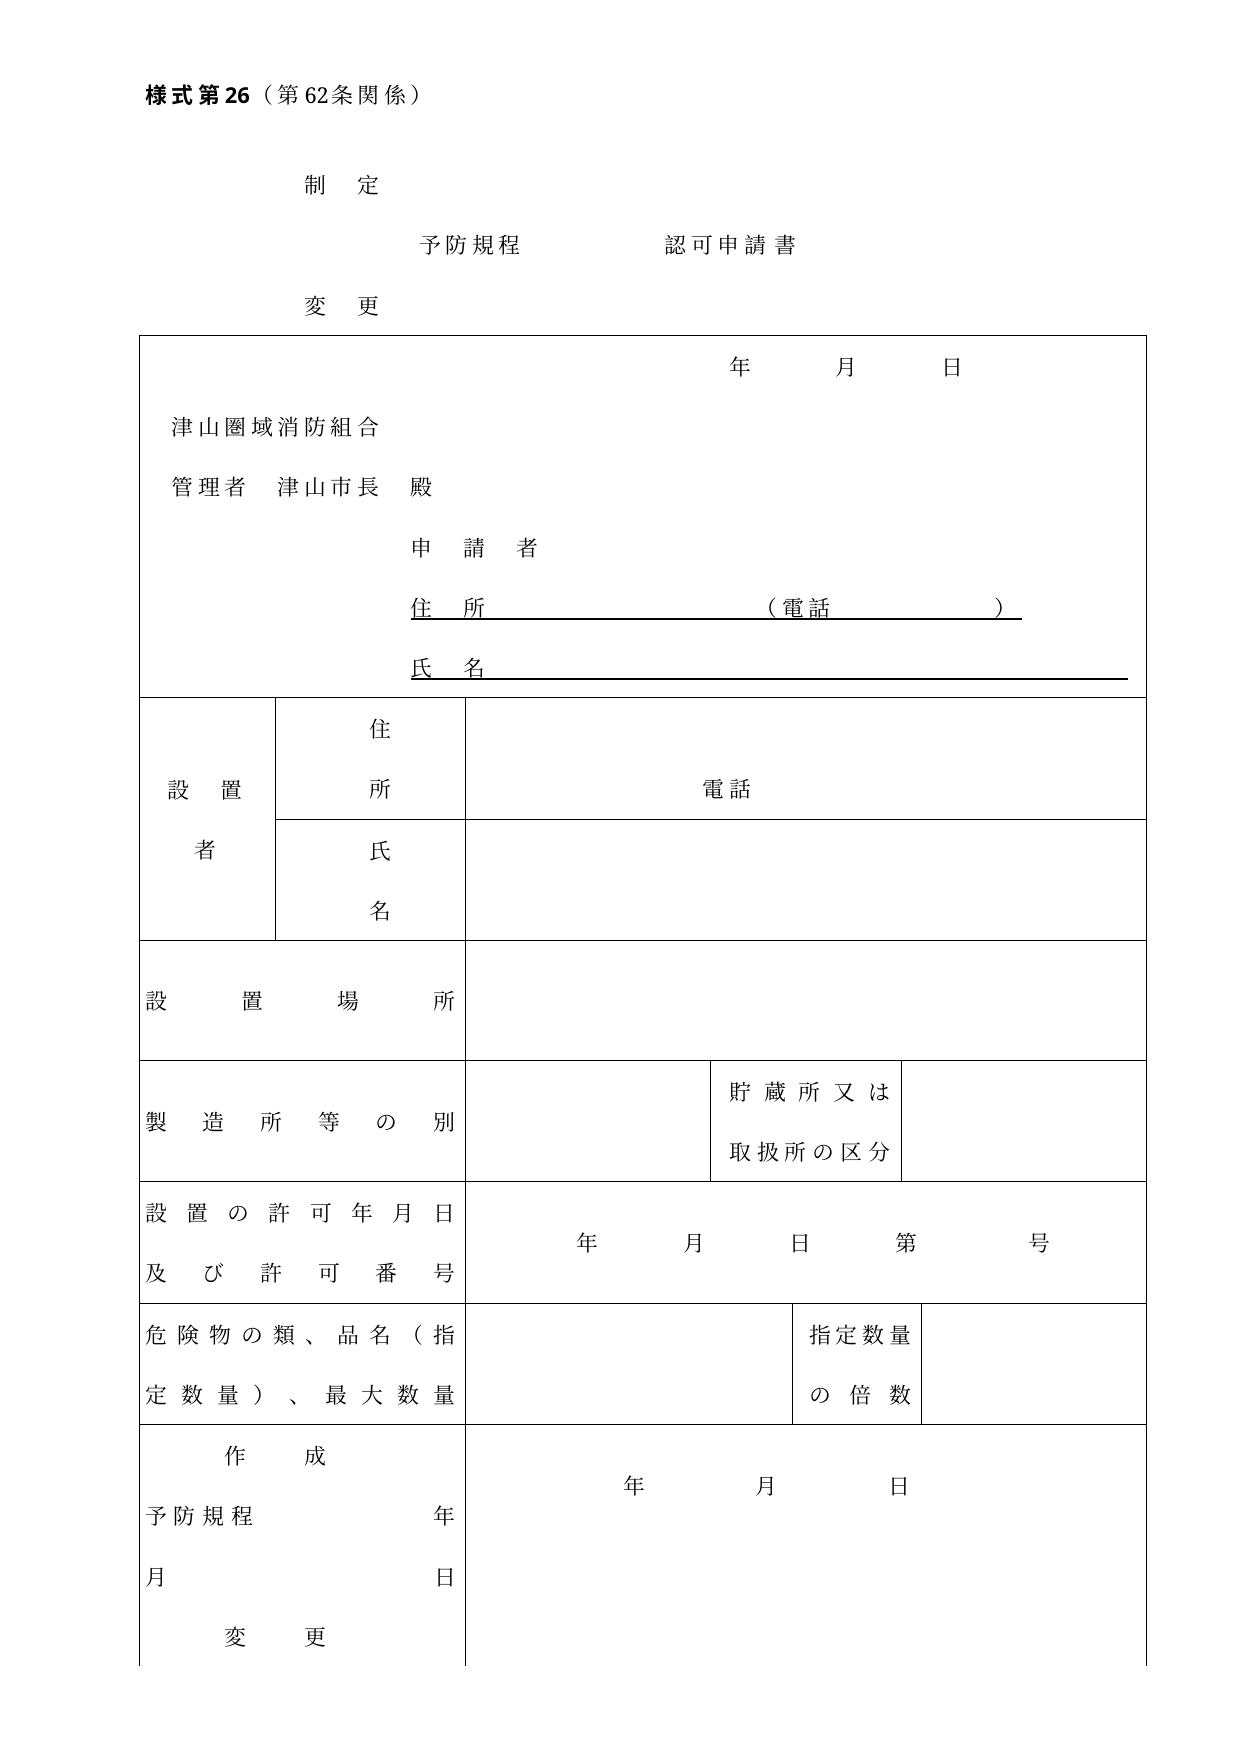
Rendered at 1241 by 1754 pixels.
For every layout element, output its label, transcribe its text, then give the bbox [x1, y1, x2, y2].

table_cell 貯蔵所又は 取扱所の区分 [711, 1061, 901, 1181]
table_cell 指定数量 の倍数 [793, 1304, 921, 1424]
text 予防規程 認可申請書 [65, 214, 1181, 274]
table_cell 設 置 者 [140, 698, 275, 940]
table_cell [466, 1061, 710, 1181]
table_cell 設置の許可年月日 及び許可番号 [140, 1182, 465, 1302]
table_cell 作 成 予防規程 年月日 変 更 [140, 1425, 465, 1666]
table_cell 設置場所 [140, 941, 465, 1059]
table_cell 危険物の類、品名（指 定数量）、最大数量 [140, 1304, 465, 1424]
table_cell [466, 941, 1146, 1059]
table_header 年 月 日 津山圏域消防組合 管理者 津山市長 殿 申 請 者 住 所 （電話 ） 氏 名 [140, 336, 1146, 697]
table_cell 製造所等の別 [140, 1061, 465, 1181]
table_cell 年 月 日 第 号 [466, 1182, 1146, 1302]
text 様式第26（第62条関係） [65, 64, 1181, 124]
table_cell [922, 1304, 1146, 1424]
text 変 更 [65, 274, 1181, 335]
text 制 定 [65, 154, 1181, 214]
table_cell [466, 820, 1146, 940]
table_cell [466, 1304, 792, 1424]
table_cell 年 月 日 [466, 1425, 1146, 1666]
table_cell 住 所 [276, 698, 465, 818]
table_cell [902, 1061, 1146, 1181]
table_cell 氏 名 [276, 820, 465, 940]
table_cell 電話 [466, 698, 1146, 818]
